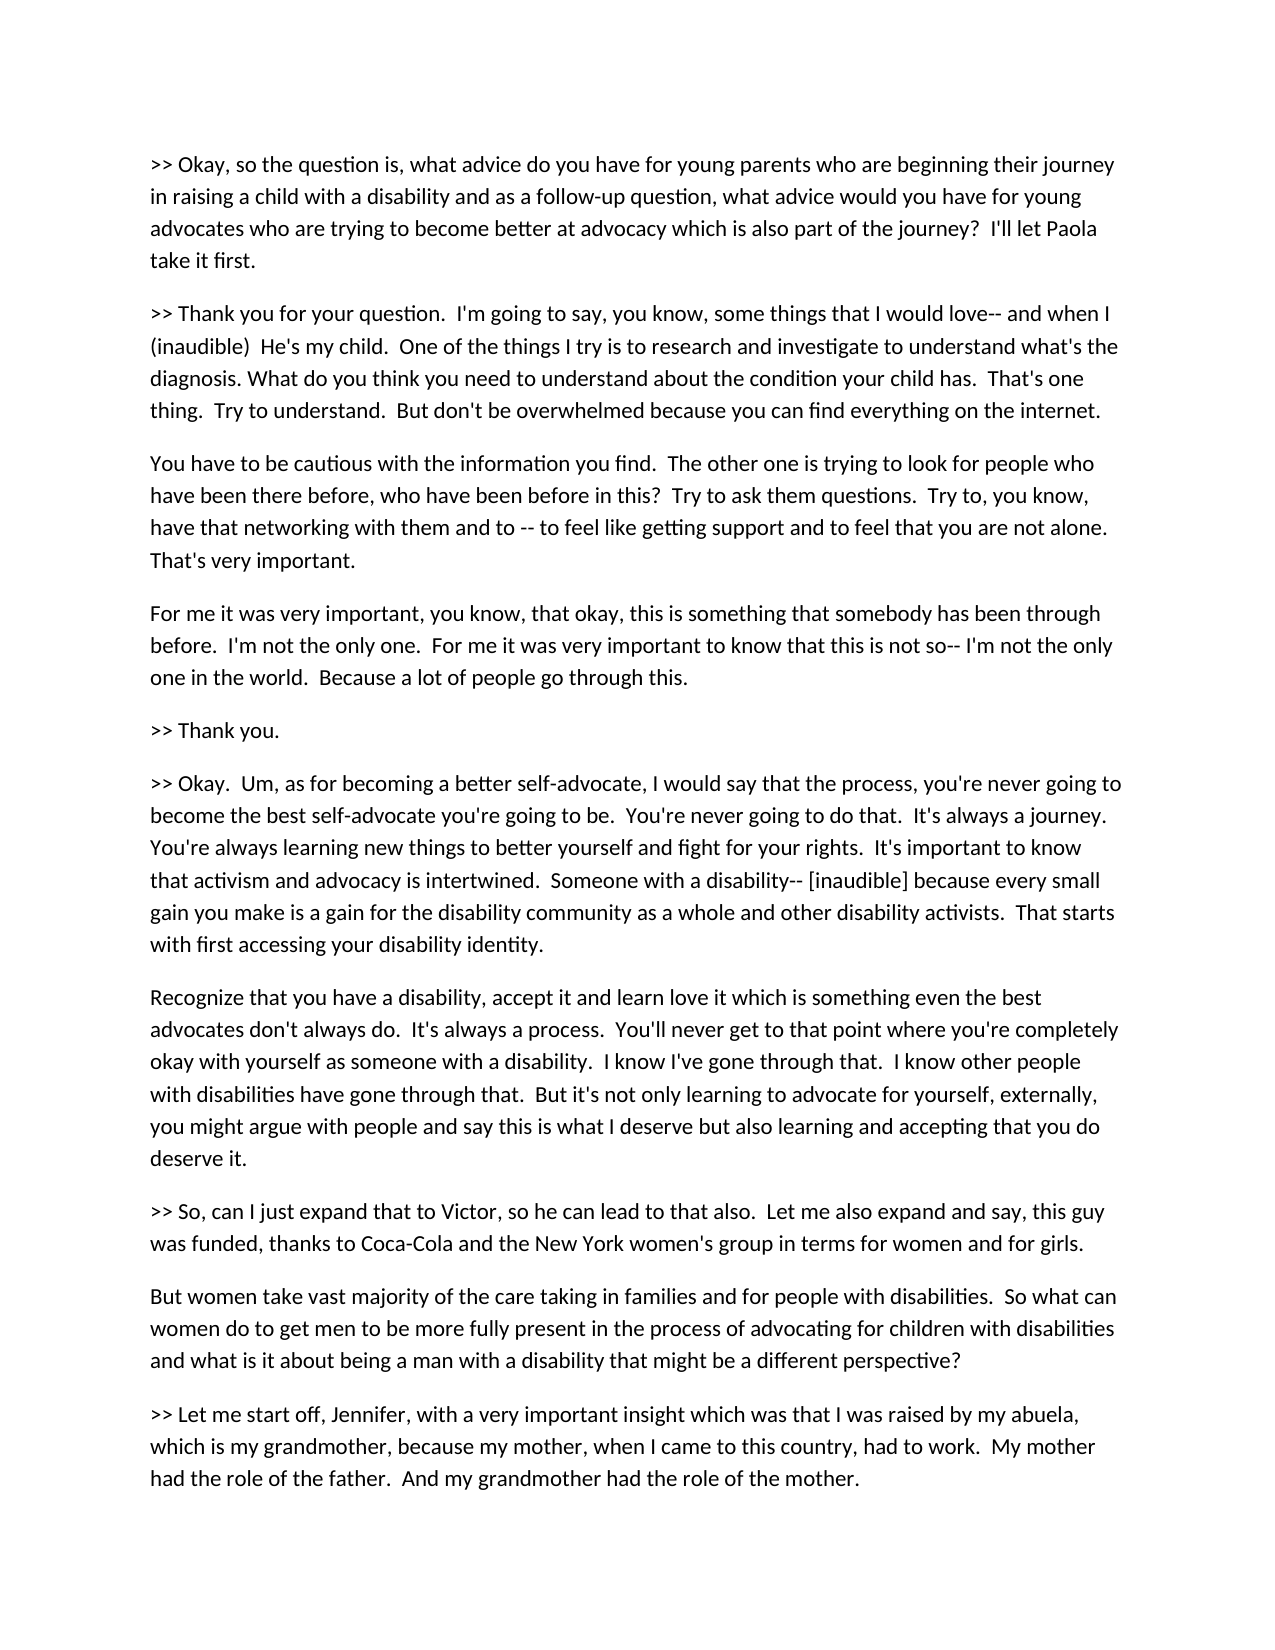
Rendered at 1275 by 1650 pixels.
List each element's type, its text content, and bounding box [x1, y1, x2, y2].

text >> Okay, so the question is, what advice do you have for young parents who are beginning their journey in raising a child with a disability and as a follow-up question, what advice would you have for young advocates who are trying to become better at advocacy which is also part of the journey? I'll let Paola take it first. [150, 150, 1125, 274]
text But women take vast majority of the care taking in families and for people with disabilities. So what can women do to get men to be more fully present in the process of advocating for children with disabilities and what is it about being a man with a disability that might be a different perspective? [150, 1282, 1125, 1375]
text For me it was very important, you know, that okay, this is something that somebody has been through before. I'm not the only one. For me it was very important to know that this is not so-- I'm not the only one in the world. Because a lot of people go through this. [150, 599, 1125, 691]
text Recognize that you have a disability, accept it and learn love it which is something even the best advocates don't always do. It's always a process. You'll never get to that point where you're completely okay with yourself as someone with a disability. I know I've gone through that. I know other people with disabilities have gone through that. But it's not only learning to advocate for yourself, externally, you might argue with people and say this is what I deserve but also learning and accepting that you do deserve it. [150, 983, 1125, 1172]
text >> Thank you. [150, 716, 1125, 744]
text You have to be cautious with the information you find. The other one is trying to look for people who have been there before, who have been before in this? Try to ask them questions. Try to, you know, have that networking with them and to -- to feel like getting support and to feel that you are not alone. That's very important. [150, 449, 1125, 574]
text >> So, can I just expand that to Victor, so he can lead to that also. Let me also expand and say, this guy was funded, thanks to Coca-Cola and the New York women's group in terms for women and for girls. [150, 1197, 1125, 1257]
text >> Okay. Um, as for becoming a better self-advocate, I would say that the process, you're never going to become the best self-advocate you're going to be. You're never going to do that. It's always a journey. You're always learning new things to better yourself and fight for your rights. It's important to know that activism and advocacy is intertwined. Someone with a disability-- [inaudible] because every small gain you make is a gain for the disability community as a whole and other disability activists. That starts with first accessing your disability identity. [150, 769, 1125, 958]
text >> Thank you for your question. I'm going to say, you know, some things that I would love-- and when I (inaudible) He's my child. One of the things I try is to research and investigate to understand what's the diagnosis. What do you think you need to understand about the condition your child has. That's one thing. Try to understand. But don't be overwhelmed because you can find everything on the internet. [150, 299, 1125, 424]
text >> Let me start off, Jennifer, with a very important insight which was that I was raised by my abuela, which is my grandmother, because my mother, when I came to this country, had to work. My mother had the role of the father. And my grandmother had the role of the mother. [150, 1400, 1125, 1492]
